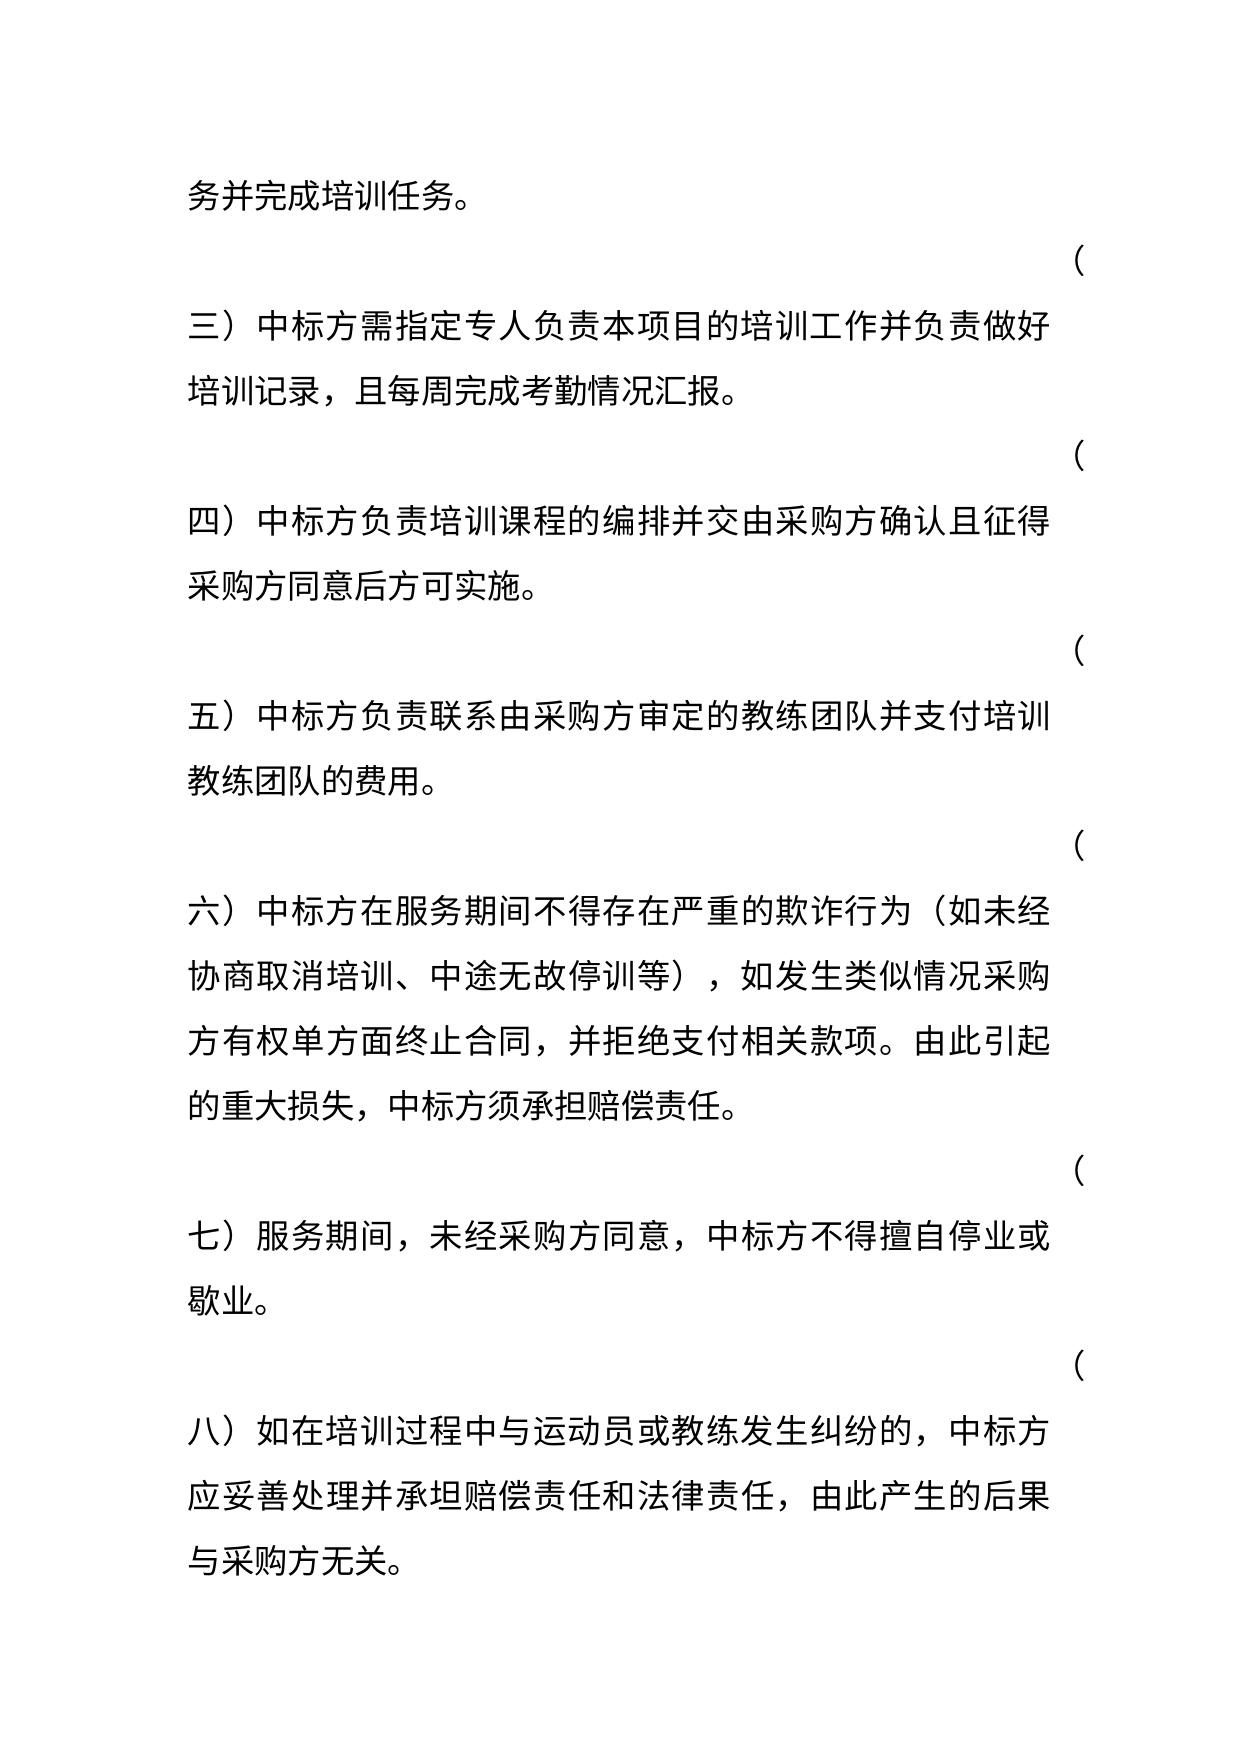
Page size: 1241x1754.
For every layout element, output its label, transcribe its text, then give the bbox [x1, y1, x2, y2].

text （四）中标方负责培训课程的编排并交由采购方确认且征得采购方同意后方可实施。 [187, 422, 1053, 617]
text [187, 162, 1053, 227]
text （八）如在培训过程中与运动员或教练发生纠纷的，中标方应妥善处理并承坦赔偿责任和法律责任，由此产生的后果与采购方无关。 [187, 1332, 1053, 1592]
text （五）中标方负责联系由采购方审定的教练团队并支付培训教练团队的费用。 [187, 617, 1053, 812]
text （三）中标方需指定专人负责本项目的培训工作并负责做好培训记录，且每周完成考勤情况汇报。 [187, 227, 1053, 422]
text （六）中标方在服务期间不得存在严重的欺诈行为（如未经协商取消培训、中途无故停训等），如发生类似情况采购方有权单方面终止合同，并拒绝支付相关款项。由此引起的重大损失，中标方须承担赔偿责任。 [187, 812, 1053, 1137]
text （七）服务期间，未经采购方同意，中标方不得擅自停业或歇业。 [187, 1137, 1053, 1332]
